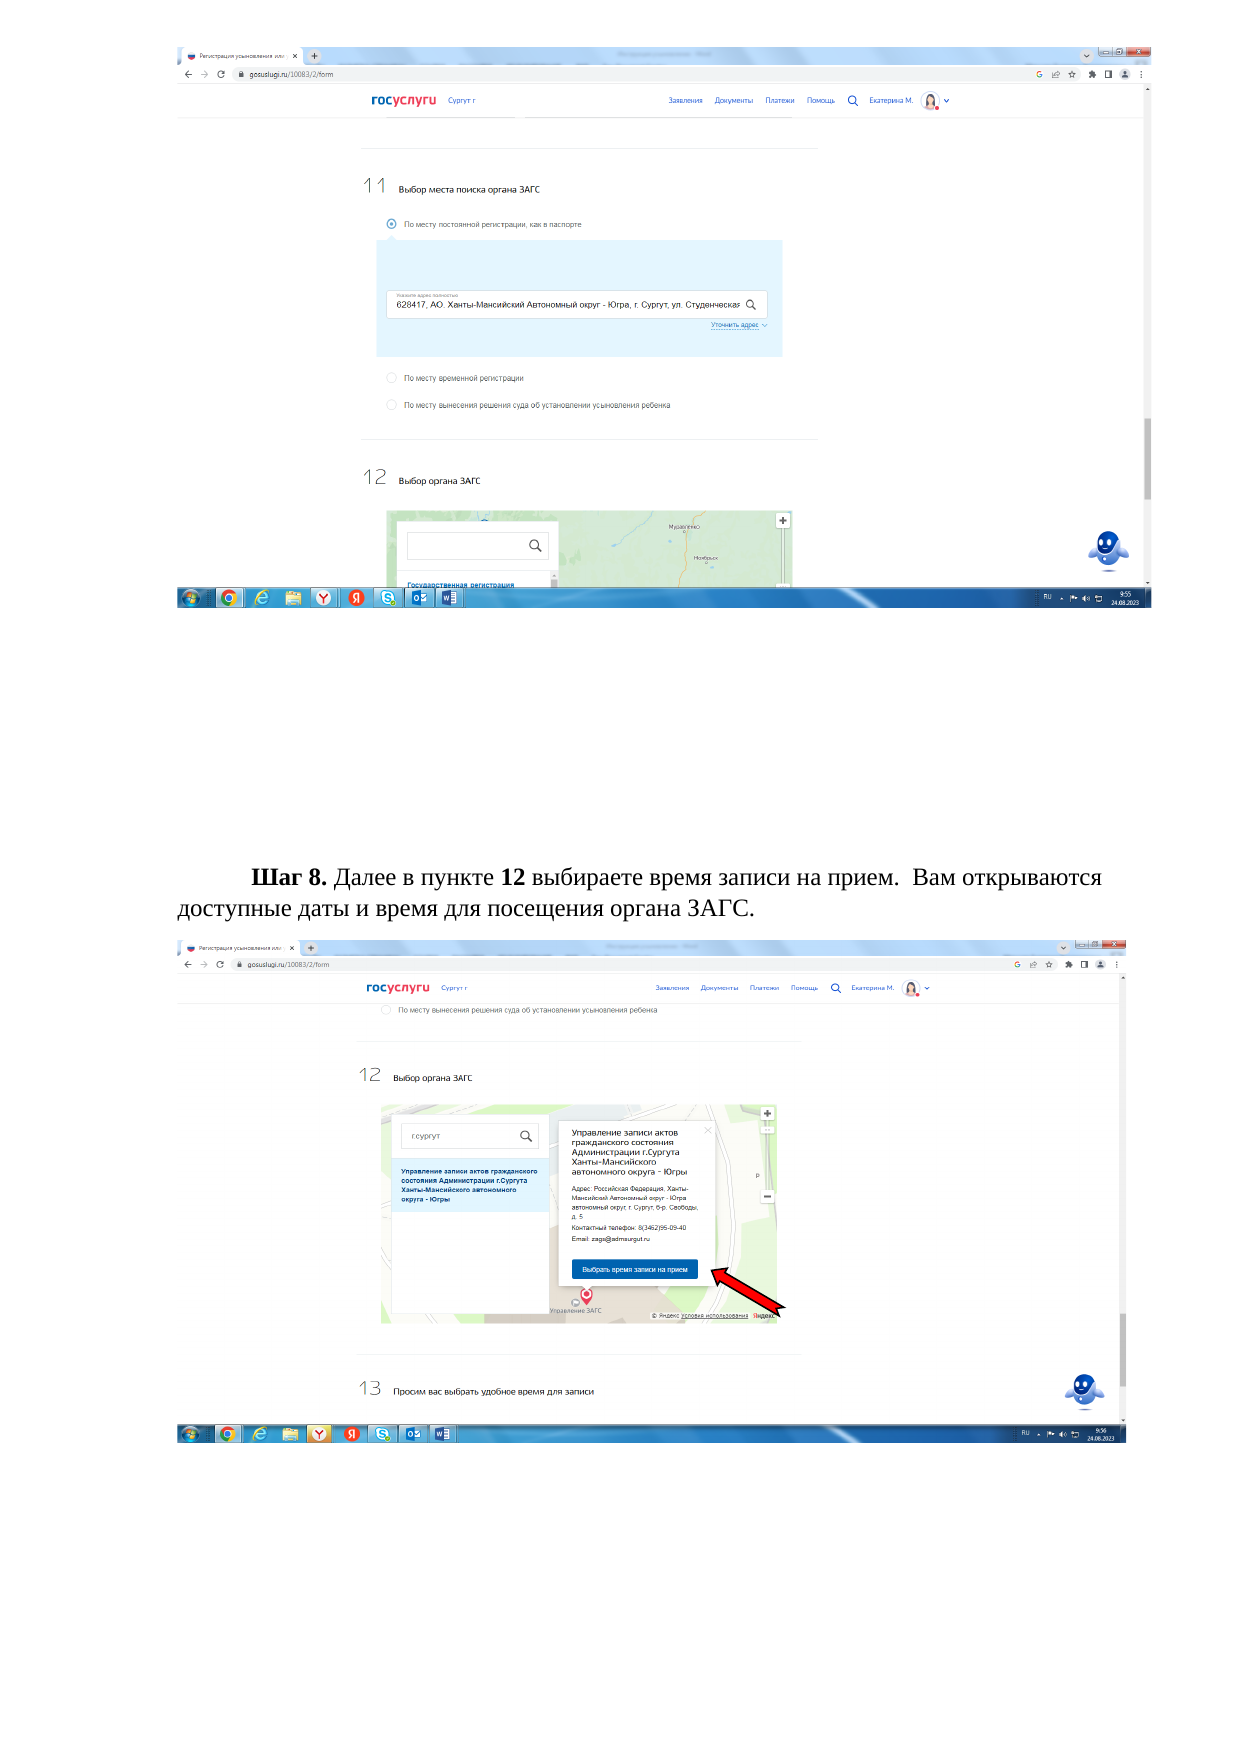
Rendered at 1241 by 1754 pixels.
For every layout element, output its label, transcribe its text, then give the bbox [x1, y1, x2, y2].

picture [177, 940, 1127, 1443]
picture [177, 47, 1152, 608]
text Шаг 8. Далее в пункте 12 выбираете время записи на прием. Вам открываются доступные даты и время для посещения органа ЗАГС. [177, 862, 1152, 922]
